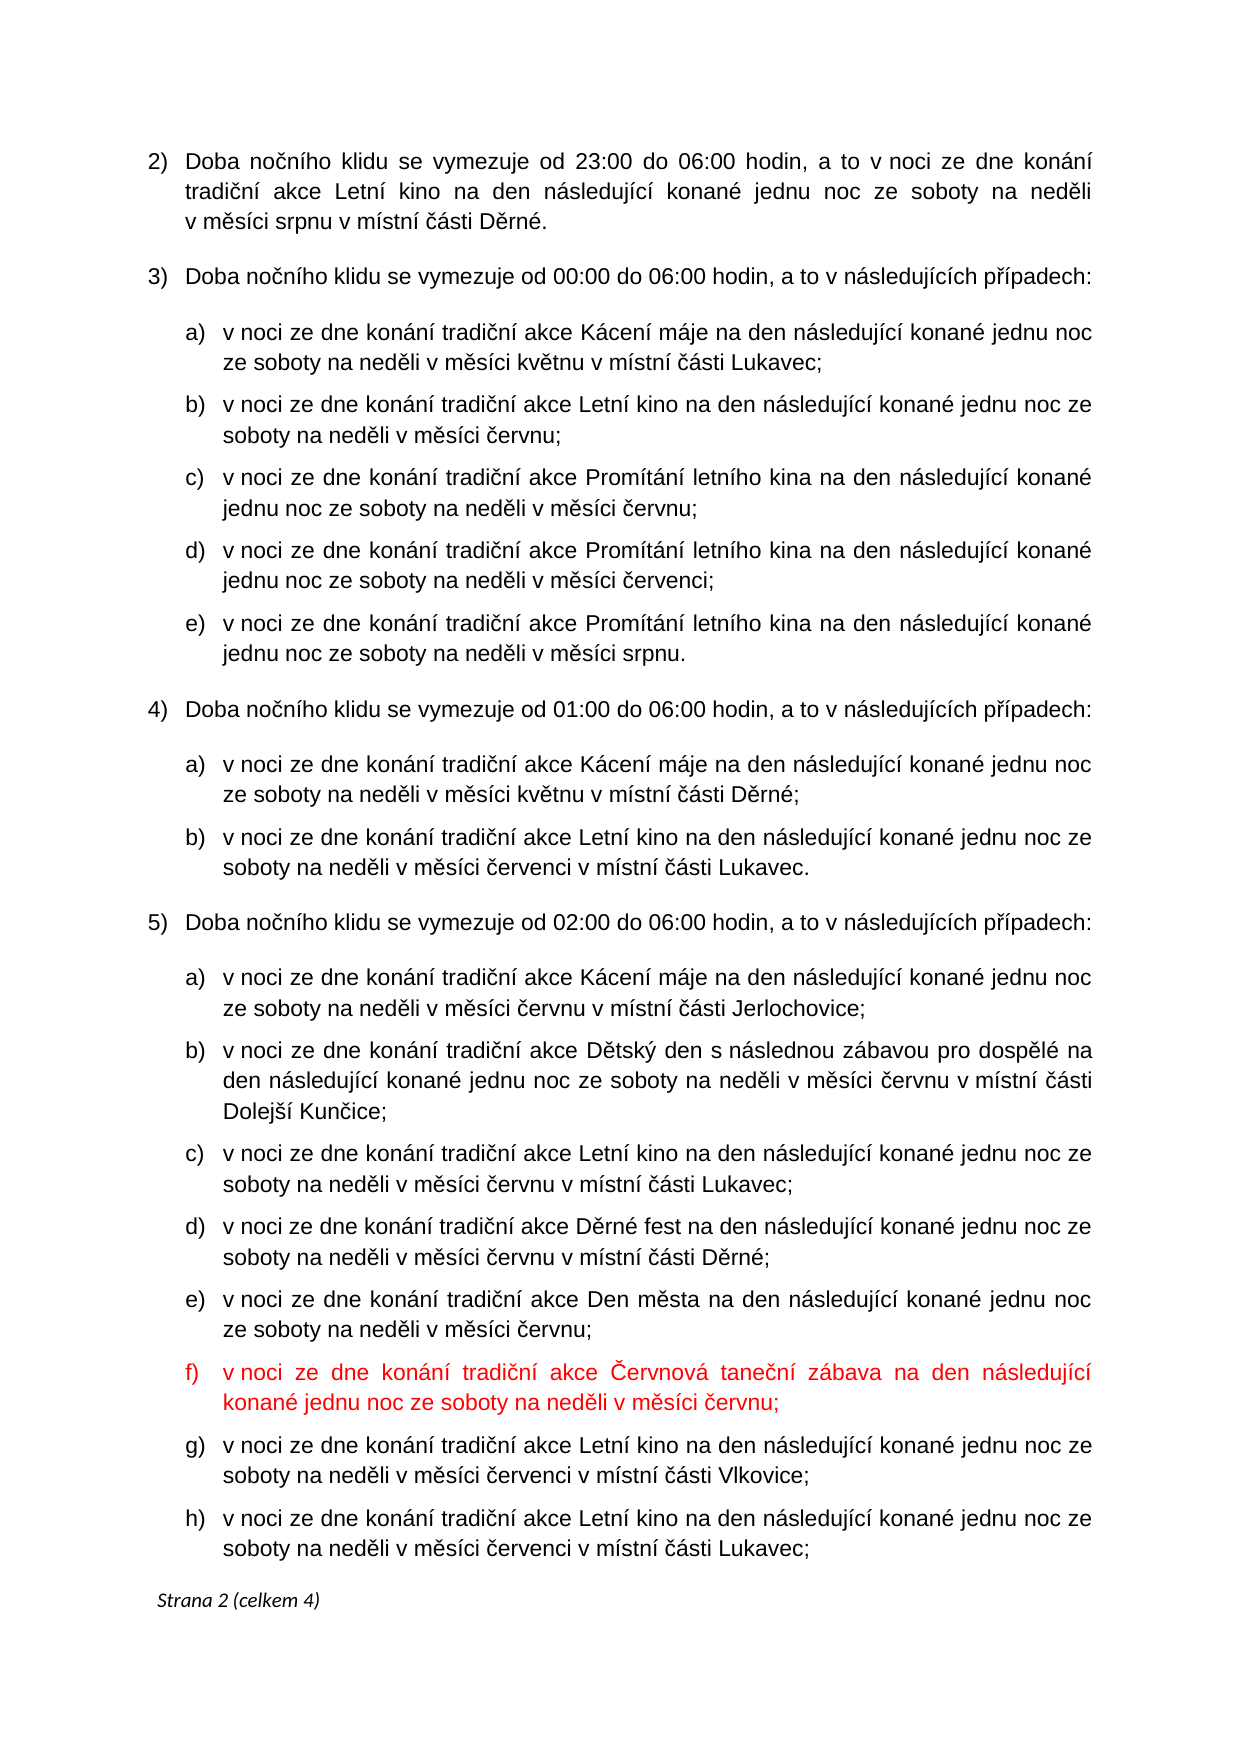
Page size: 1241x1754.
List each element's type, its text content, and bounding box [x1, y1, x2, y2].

list v noci ze dne konání tradiční akce Letní kino na den následující konané jednu noc ze soboty na neděli v měsíci červenci v místní části Lukavec; [185, 1505, 1093, 1561]
list v noci ze dne konání tradiční akce Promítání letního kina na den následující konané jednu noc ze soboty na neděli v měsíci srpnu. [185, 610, 1093, 667]
list v noci ze dne konání tradiční akce Kácení máje na den následující konané jednu noc ze soboty na neděli v měsíci květnu v místní části Děrné; [185, 751, 1093, 807]
list Doba nočního klidu se vymezuje od 02:00 do 06:00 hodin, a to v následujících případech: [148, 909, 1093, 935]
list v noci ze dne konání tradiční akce Promítání letního kina na den následující konané jednu noc ze soboty na neděli v měsíci červnu; [185, 464, 1093, 521]
list v noci ze dne konání tradiční akce Den města na den následující konané jednu noc ze soboty na neděli v měsíci červnu; [185, 1286, 1093, 1343]
list v noci ze dne konání tradiční akce Letní kino na den následující konané jednu noc ze soboty na neděli v měsíci červenci v místní části Lukavec. [185, 824, 1093, 880]
list v noci ze dne konání tradiční akce Kácení máje na den následující konané jednu noc ze soboty na neděli v měsíci květnu v místní části Lukavec; [185, 318, 1093, 375]
list v noci ze dne konání tradiční akce Letní kino na den následující konané jednu noc ze soboty na neděli v měsíci červnu; [185, 391, 1093, 448]
list Doba nočního klidu se vymezuje od 23:00 do 06:00 hodin, a to v noci ze dne konání tradiční akce Letní kino na den následující konané jednu noc ze soboty na neděli v měsíci srpnu v místní části Děrné. [148, 148, 1093, 234]
list v noci ze dne konání tradiční akce Děrné fest na den následující konané jednu noc ze soboty na neděli v měsíci červnu v místní části Děrné; [185, 1213, 1093, 1270]
list v noci ze dne konání tradiční akce Kácení máje na den následující konané jednu noc ze soboty na neděli v měsíci červnu v místní části Jerlochovice; [185, 964, 1093, 1021]
list Doba nočního klidu se vymezuje od 00:00 do 06:00 hodin, a to v následujících případech: [148, 263, 1093, 289]
list v noci ze dne konání tradiční akce Letní kino na den následující konané jednu noc ze soboty na neděli v měsíci červenci v místní části Vlkovice; [185, 1432, 1093, 1488]
list v noci ze dne konání tradiční akce Promítání letního kina na den následující konané jednu noc ze soboty na neděli v měsíci červenci; [185, 537, 1093, 594]
list v noci ze dne konání tradiční akce Letní kino na den následující konané jednu noc ze soboty na neděli v měsíci červnu v místní části Lukavec; [185, 1140, 1093, 1197]
list Doba nočního klidu se vymezuje od 01:00 do 06:00 hodin, a to v následujících případech: [148, 696, 1093, 722]
list v noci ze dne konání tradiční akce Dětský den s následnou zábavou pro dospělé na den následující konané jednu noc ze soboty na neděli v měsíci červnu v místní části Dolejší Kunčice; [185, 1037, 1093, 1124]
list v noci ze dne konání tradiční akce Červnová taneční zábava na den následující konané jednu noc ze soboty na neděli v měsíci červnu; [185, 1359, 1093, 1416]
